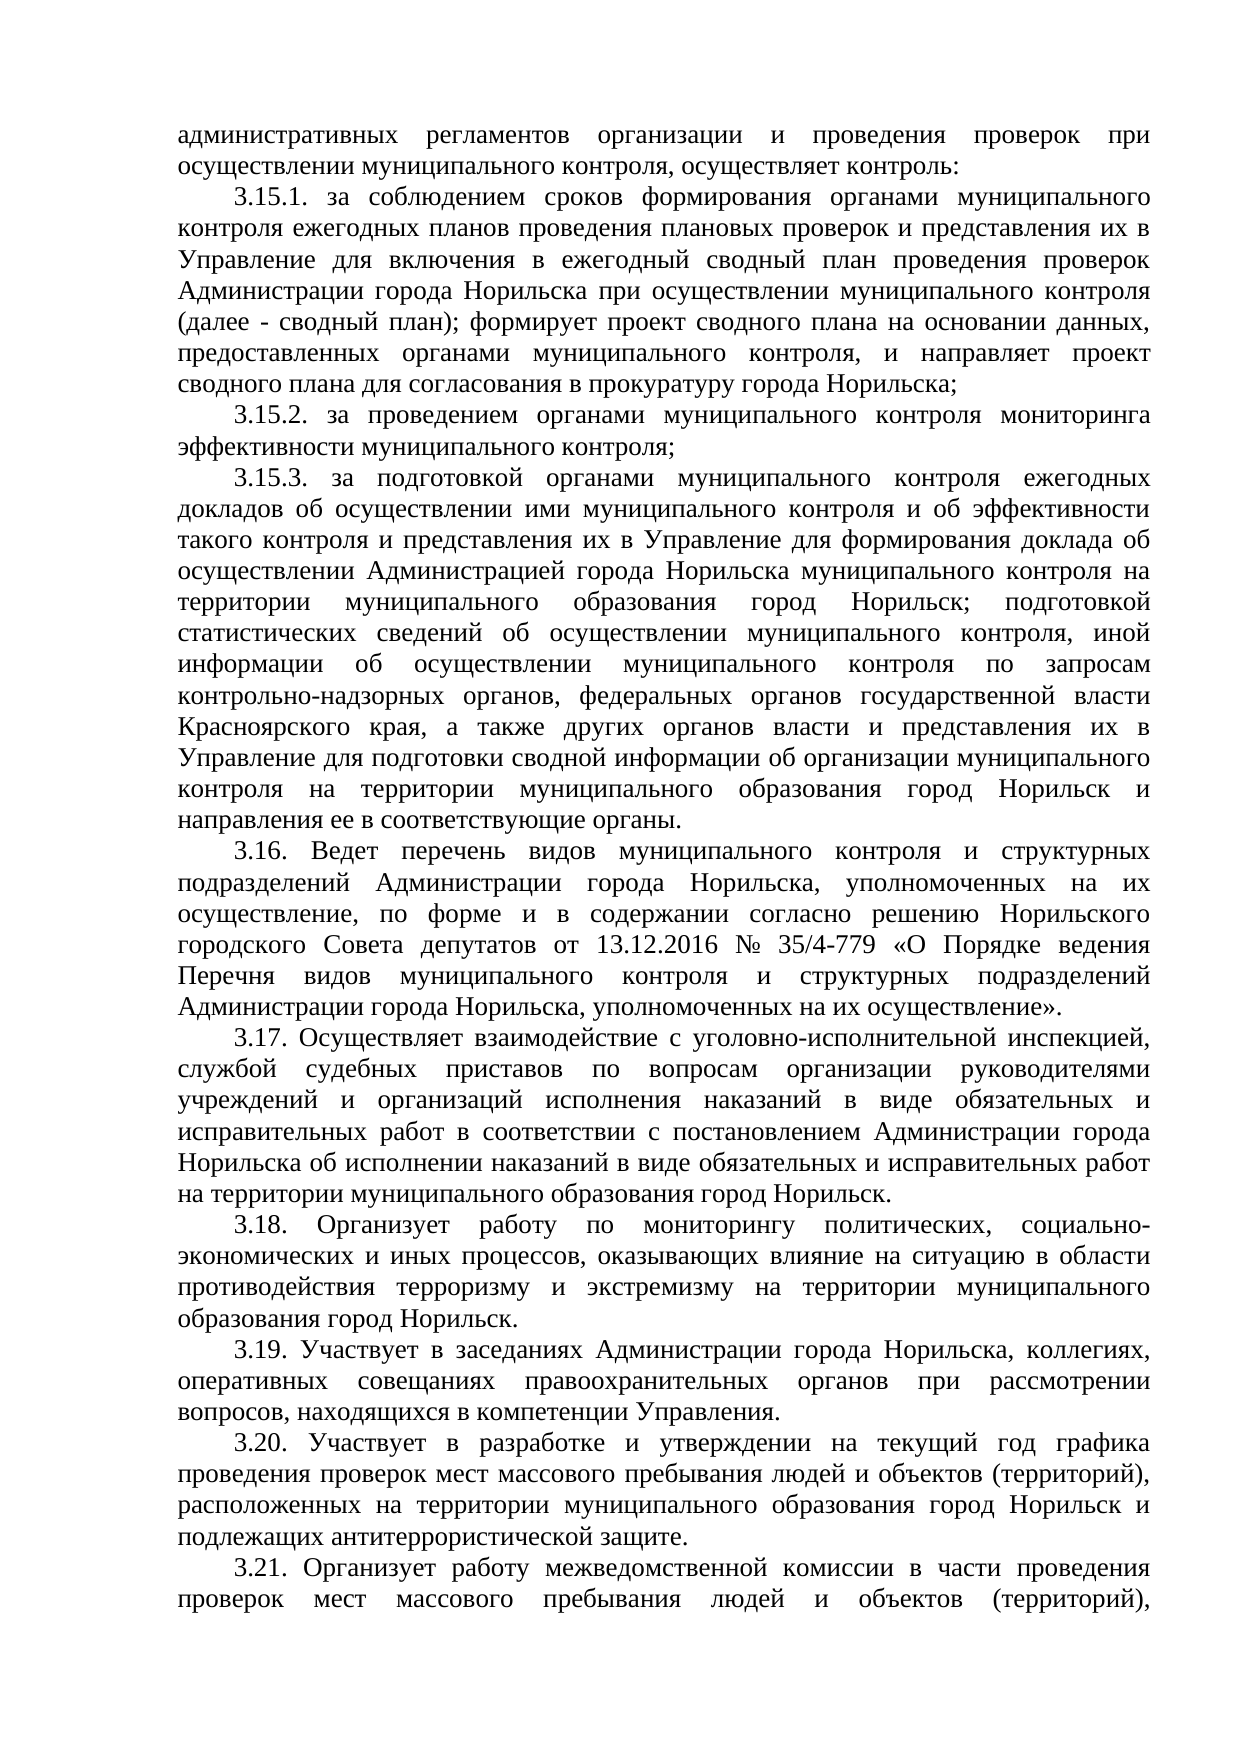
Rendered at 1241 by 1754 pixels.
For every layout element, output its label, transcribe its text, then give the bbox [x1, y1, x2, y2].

text 3.20. Участвует в разработке и утверждении на текущий год графика проведения проверок мест массового пребывания людей и объектов (территорий), расположенных на территории муниципального образования город Норильск и подлежащих антитеррористической защите. [177, 1426, 1152, 1551]
text 3.19. Участвует в заседаниях Администрации города Норильска, коллегиях, оперативных совещаниях правоохранительных органов при рассмотрении вопросов, находящихся в компетенции Управления. [177, 1333, 1152, 1426]
text 3.18. Организует работу по мониторингу политических, социально-экономических и иных процессов, оказывающих влияние на ситуацию в области противодействия терроризму и экстремизму на территории муниципального образования город Норильск. [177, 1208, 1152, 1333]
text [177, 118, 1152, 180]
text 3.15.2. за проведением органами муниципального контроля мониторинга эффективности муниципального контроля; [177, 398, 1152, 461]
text 3.15.3. за подготовкой органами муниципального контроля ежегодных докладов об осуществлении ими муниципального контроля и об эффективности такого контроля и представления их в Управление для формирования доклада об осуществлении Администрацией города Норильска муниципального контроля на территории муниципального образования город Норильск; подготовкой статистических сведений об осуществлении муниципального контроля, иной информации об осуществлении муниципального контроля по запросам контрольно-надзорных органов, федеральных органов государственной власти Красноярского края, а также других органов власти и представления их в Управление для подготовки сводной информации об организации муниципального контроля на территории муниципального образования город Норильск и направления ее в соответствующие органы. [177, 461, 1152, 834]
text 3.16. Ведет перечень видов муниципального контроля и структурных подразделений Администрации города Норильска, уполномоченных на их осуществление, по форме и в содержании согласно решению Норильского городского Совета депутатов от 13.12.2016 № 35/4-779 «О Порядке ведения Перечня видов муниципального контроля и структурных подразделений Администрации города Норильска, уполномоченных на их осуществление». [177, 834, 1152, 1021]
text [177, 1551, 1152, 1613]
text 3.17. Осуществляет взаимодействие с уголовно-исполнительной инспекцией, службой судебных приставов по вопросам организации руководителями учреждений и организаций исполнения наказаний в виде обязательных и исправительных работ в соответствии с постановлением Администрации города Норильска об исполнении наказаний в виде обязательных и исправительных работ на территории муниципального образования город Норильск. [177, 1021, 1152, 1208]
text 3.15.1. за соблюдением сроков формирования органами муниципального контроля ежегодных планов проведения плановых проверок и представления их в Управление для включения в ежегодный сводный план проведения проверок Администрации города Норильска при осуществлении муниципального контроля (далее - сводный план); формирует проект сводного плана на основании данных, предоставленных органами муниципального контроля, и направляет проект сводного плана для согласования в прокуратуру города Норильска; [177, 180, 1152, 398]
